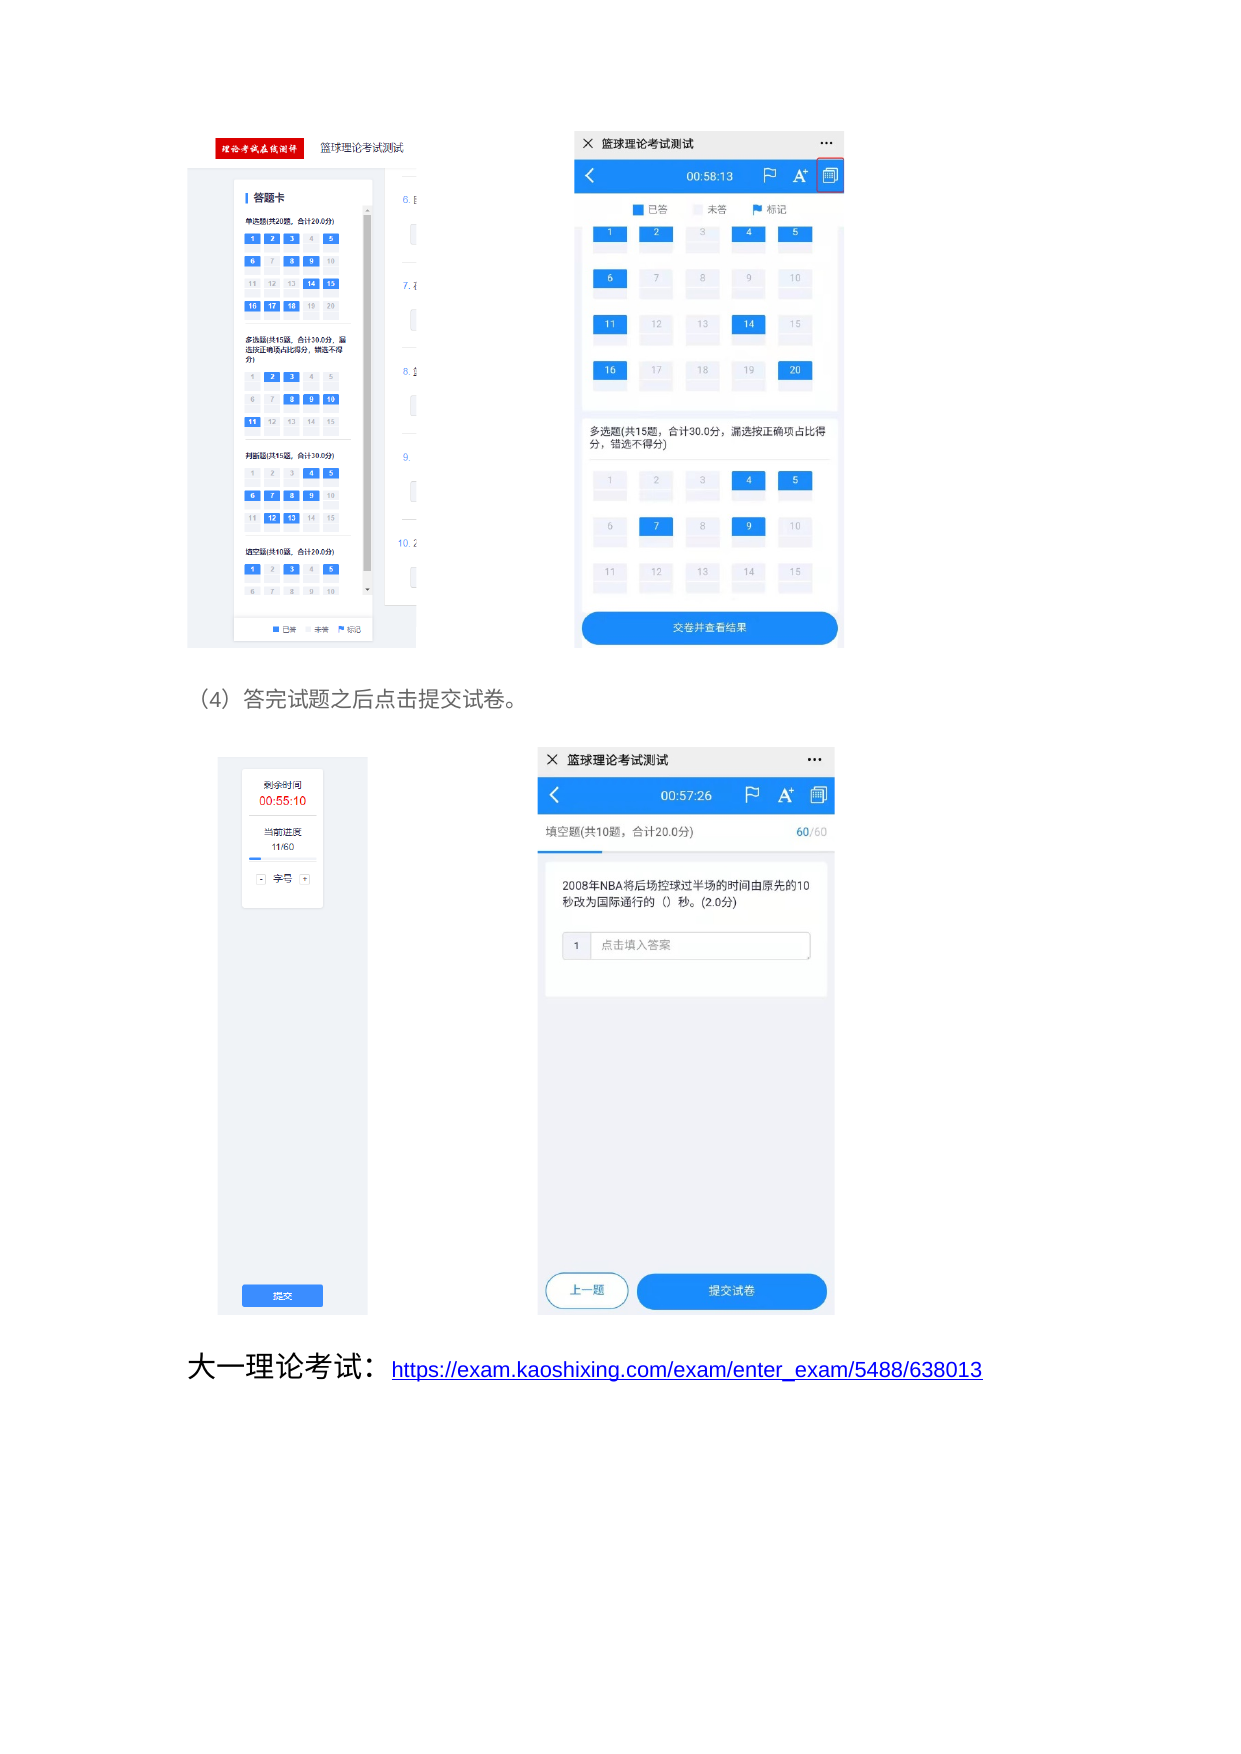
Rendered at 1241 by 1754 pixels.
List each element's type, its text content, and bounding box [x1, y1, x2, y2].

picture [574, 131, 845, 648]
text （4）答完试题之后点击提交试卷。 [187, 682, 1053, 714]
picture [537, 747, 835, 1315]
picture [187, 129, 417, 648]
text 大一理论考试：https://exam.kaoshixing.com/exam/enter_exam/5488/638013 [187, 1332, 1053, 1397]
picture [217, 757, 368, 1315]
